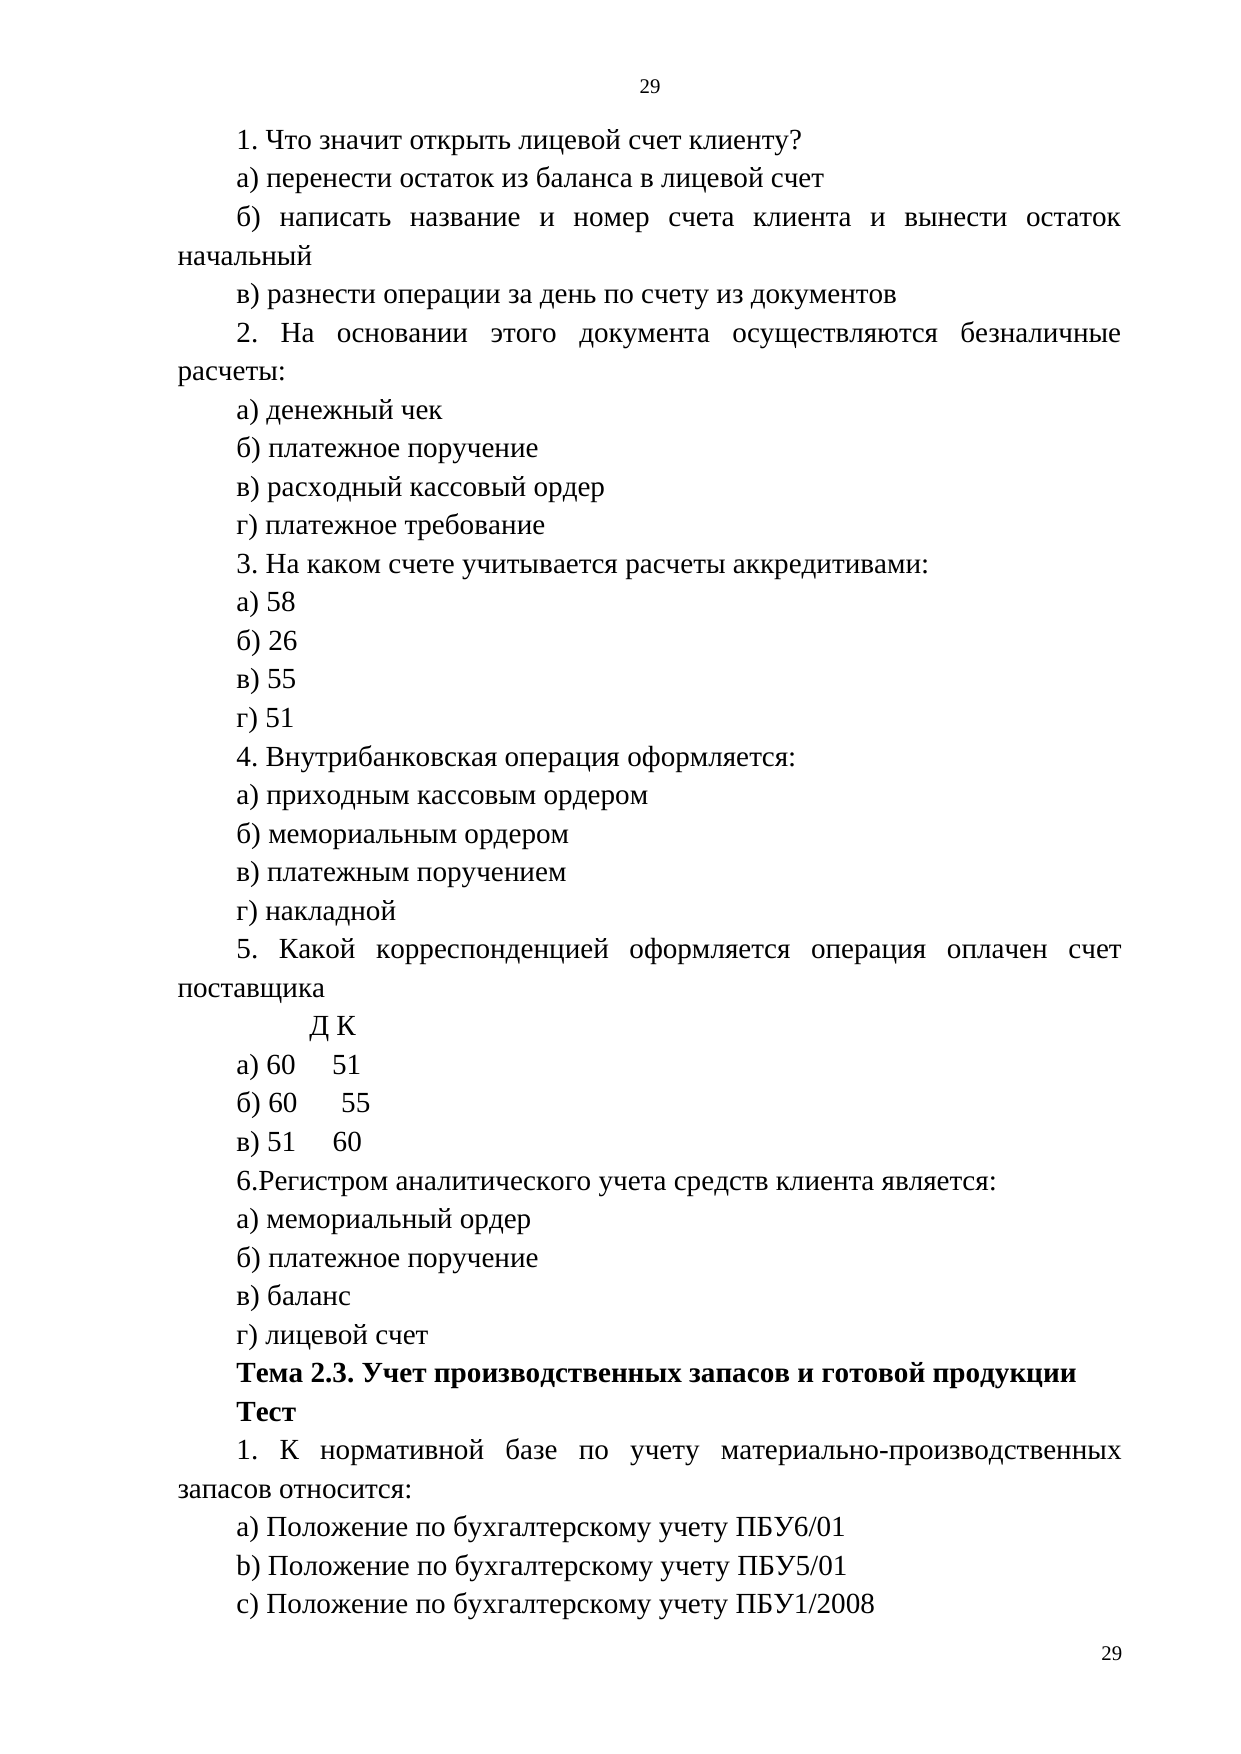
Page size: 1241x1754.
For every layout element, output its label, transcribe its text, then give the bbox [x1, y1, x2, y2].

text г) платежное требование [177, 507, 1122, 541]
text Тема 2.3. Учет производственных запасов и готовой продукции [177, 1355, 1122, 1389]
text г) лицевой счет [177, 1317, 1122, 1350]
text в) платежным поручением [177, 854, 1122, 888]
text 1. К нормативной базе по учету материально-производственных запасов относится: [177, 1432, 1122, 1504]
text в) баланс [177, 1278, 1122, 1312]
text а) приходным кассовым ордером [177, 777, 1122, 811]
text 2. На основании этого документа осуществляются безналичные расчеты: [177, 315, 1122, 387]
text b) Положение по бухгалтерскому учету ПБУ5/01 [177, 1548, 1122, 1582]
text 5. Какой корреспонденцией оформляется операция оплачен счет поставщика [177, 931, 1122, 1003]
text б) 26 [177, 623, 1122, 657]
text 6.Регистром аналитического учета средств клиента является: [177, 1163, 1122, 1196]
text а) 60 51 [177, 1047, 1122, 1081]
text a) Положение по бухгалтерскому учету ПБУ6/01 [177, 1509, 1122, 1543]
text б) 60 55 [177, 1086, 1122, 1119]
text c) Положение по бухгалтерскому учету ПБУ1/2008 [177, 1587, 1122, 1620]
text в) 51 60 [177, 1124, 1122, 1158]
text в) расходный кассовый ордер [177, 469, 1122, 502]
text б) написать название и номер счета клиента и вынести остаток начальный [177, 199, 1122, 271]
text 4. Внутрибанковская операция оформляется: [177, 739, 1122, 772]
text 3. На каком счете учитывается расчеты аккредитивами: [177, 546, 1122, 579]
text г) накладной [177, 893, 1122, 926]
text г) 51 [177, 700, 1122, 734]
text б) платежное поручение [177, 430, 1122, 464]
text а) 58 [177, 584, 1122, 618]
text а) мемориальный ордер [177, 1201, 1122, 1235]
text в) 55 [177, 662, 1122, 695]
text в) разнести операции за день по счету из документов [177, 276, 1122, 310]
text Тест [177, 1394, 1122, 1427]
text 1. Что значит открыть лицевой счет клиенту? [177, 122, 1122, 156]
text а) денежный чек [177, 392, 1122, 425]
text а) перенести остаток из баланса в лицевой счет [177, 161, 1122, 194]
text б) мемориальным ордером [177, 816, 1122, 849]
text Д К [177, 1008, 1122, 1042]
text б) платежное поручение [177, 1240, 1122, 1273]
